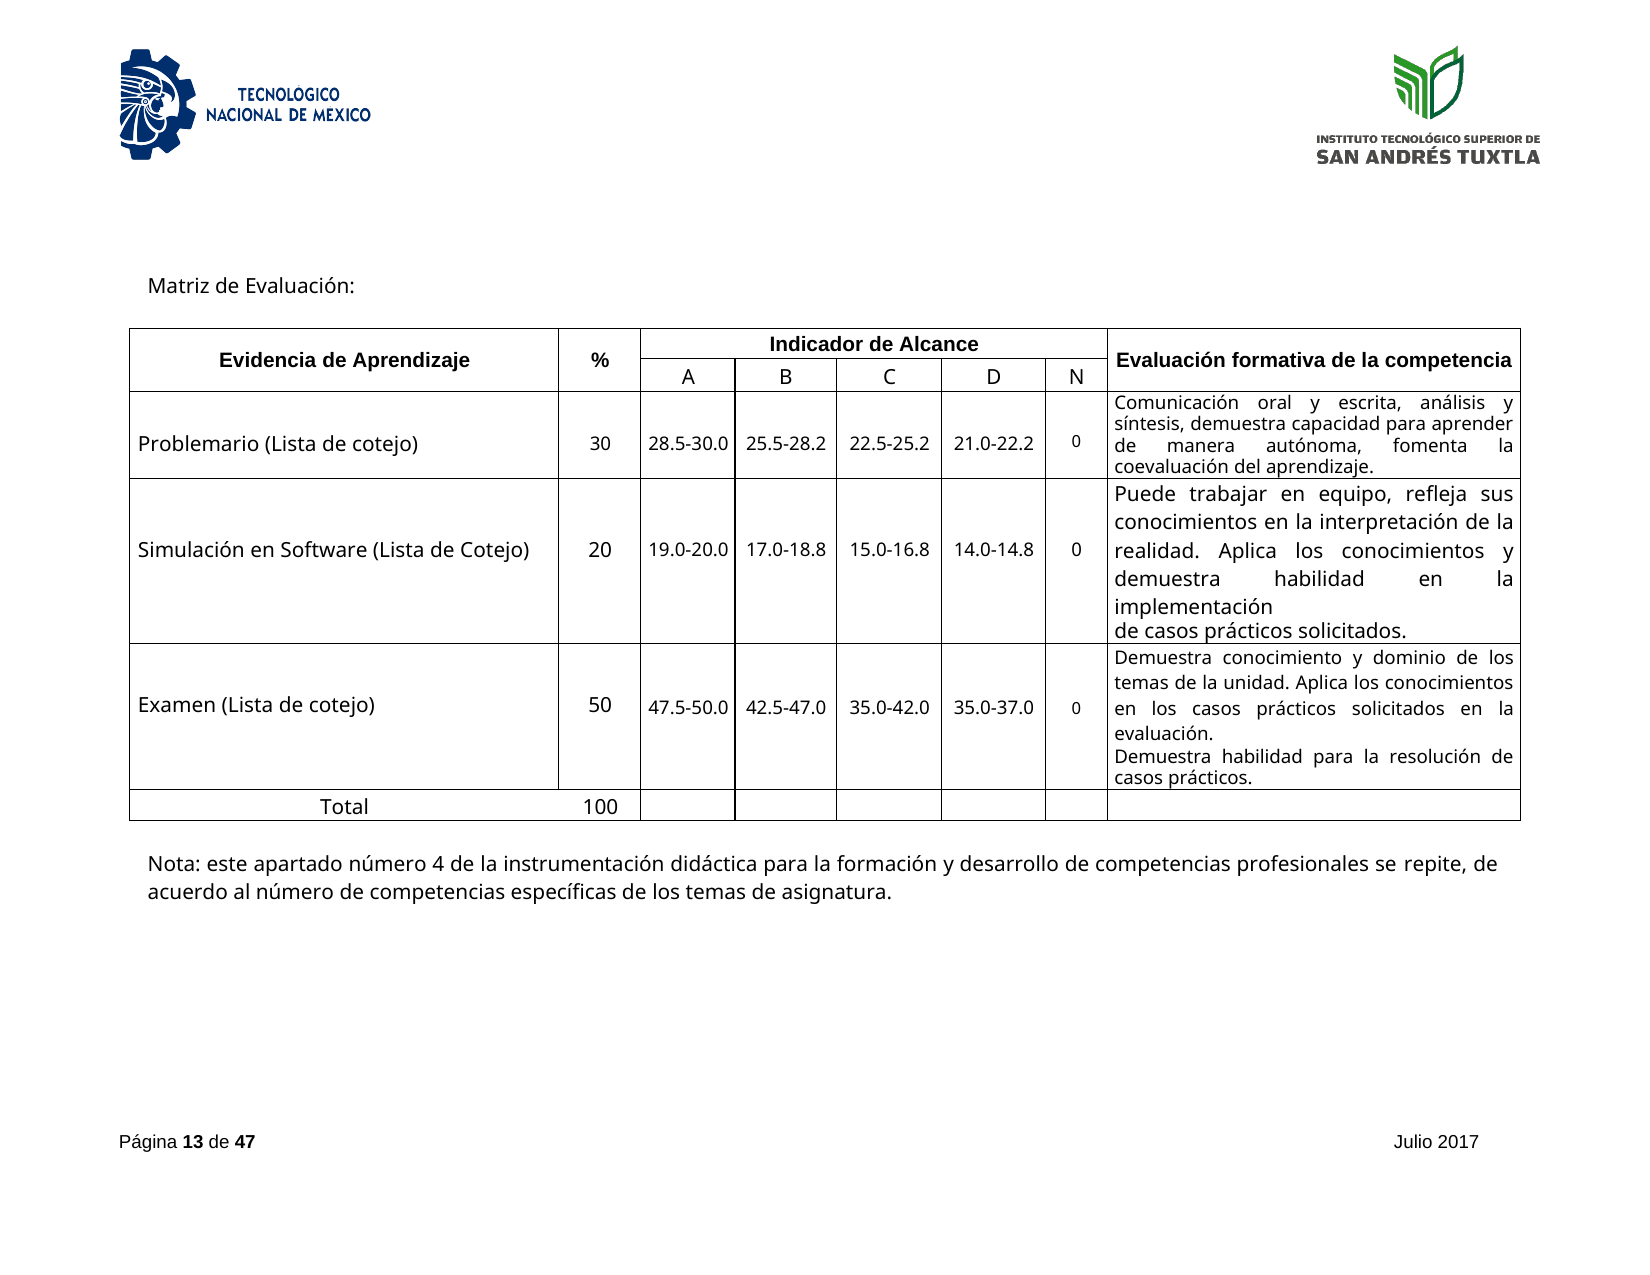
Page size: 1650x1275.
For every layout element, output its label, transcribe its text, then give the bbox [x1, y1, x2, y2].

table_cell 100 [559, 790, 640, 819]
table_cell 14.0-14.8 [942, 479, 1045, 643]
table_cell Demuestra conocimiento y dominio de los temas de la unidad. Aplica los conocimientos en los casos prácticos solicitados en la evaluación. Demuestra habilidad para la resolución de casos prácticos. [1108, 644, 1520, 789]
table_cell B [736, 359, 836, 391]
table_cell [641, 790, 734, 819]
table_cell Problemario (Lista de cotejo) [130, 392, 558, 478]
table_cell 21.0-22.2 [942, 392, 1045, 478]
table_cell [1108, 790, 1520, 819]
picture [110, 45, 380, 164]
table_cell 30 [559, 392, 640, 478]
table_cell 47.5-50.0 [641, 644, 734, 789]
table_cell Comunicación oral y escrita, análisis y síntesis, demuestra capacidad para aprender de manera autónoma, fomenta la coevaluación del aprendizaje. [1108, 392, 1520, 478]
table_cell 28.5-30.0 [641, 392, 734, 478]
table_cell C [837, 359, 941, 391]
table_cell 0 [1046, 644, 1107, 789]
table_cell [736, 790, 836, 819]
table_cell Total [130, 790, 558, 819]
table_cell [837, 790, 941, 819]
table_cell 0 [1046, 479, 1107, 643]
text Matriz de Evaluación: [147, 271, 1558, 299]
table_cell 25.5-28.2 [736, 392, 836, 478]
table_header Evidencia de Aprendizaje [130, 329, 558, 391]
table_cell 35.0-42.0 [837, 644, 941, 789]
table_cell Puede trabajar en equipo, refleja sus conocimientos en la interpretación de la realidad. Aplica los conocimientos y demuestra habilidad en la implementación de casos prácticos solicitados. [1108, 479, 1520, 643]
table_cell 50 [559, 644, 640, 789]
table_cell 22.5-25.2 [837, 392, 941, 478]
table_cell 15.0-16.8 [837, 479, 941, 643]
table_cell 42.5-47.0 [736, 644, 836, 789]
table_cell D [942, 359, 1045, 391]
table_header Indicador de Alcance [641, 329, 1107, 358]
table_cell A [641, 359, 734, 391]
table_cell 19.0-20.0 [641, 479, 734, 643]
table_cell [942, 790, 1045, 819]
table_header % [559, 329, 640, 391]
table_cell 17.0-18.8 [736, 479, 836, 643]
picture [1317, 45, 1540, 164]
text Nota: este apartado número 4 de la instrumentación didáctica para la formación y desarrollo de competencias profesionales se repite, de acuerdo al número de competencias específicas de los temas de asignatura. [147, 849, 1513, 906]
table_cell Examen (Lista de cotejo) [130, 644, 558, 789]
table_cell Simulación en Software (Lista de Cotejo) [130, 479, 558, 643]
table_cell 0 [1046, 392, 1107, 478]
table_cell N [1046, 359, 1107, 391]
table_cell 20 [559, 479, 640, 643]
table_header Evaluación formativa de la competencia [1108, 329, 1520, 391]
table_cell 35.0-37.0 [942, 644, 1045, 789]
table_cell [1046, 790, 1107, 819]
